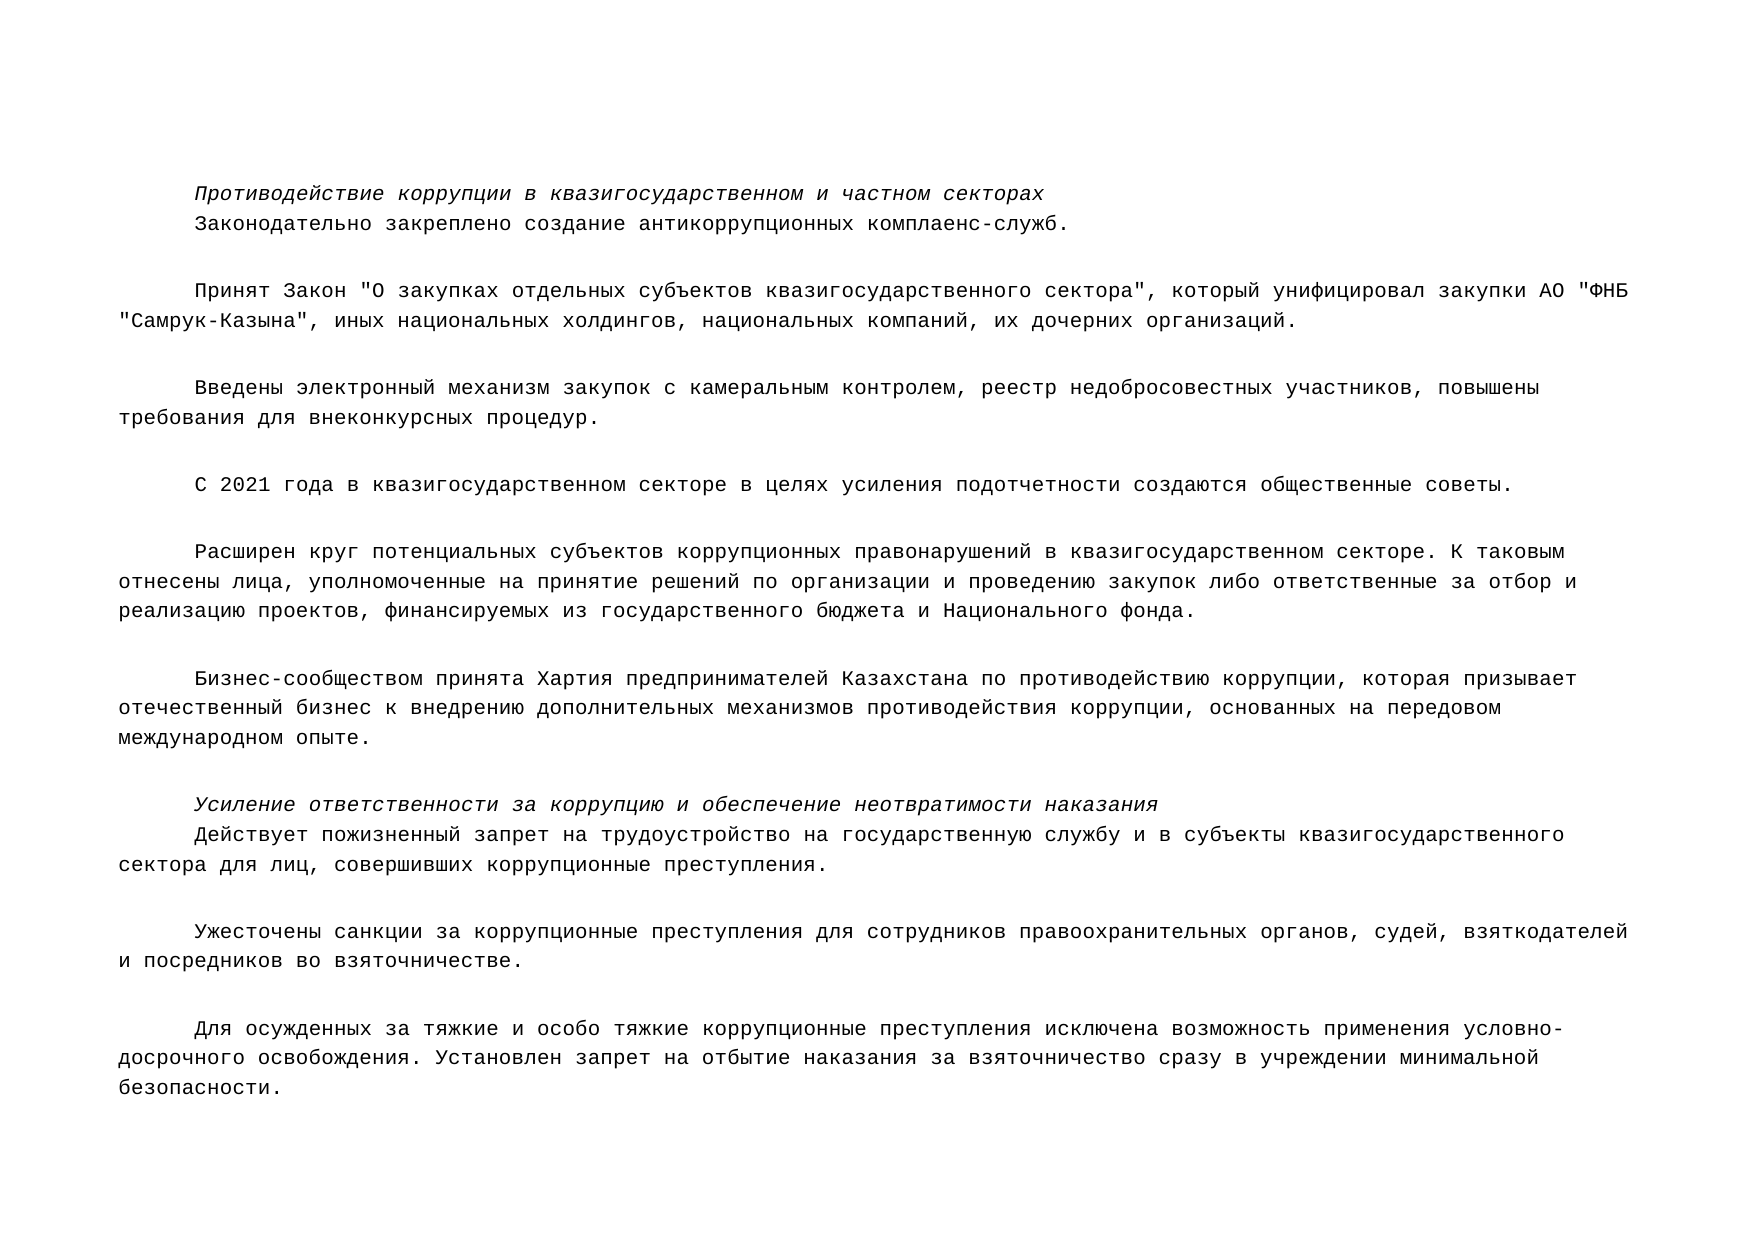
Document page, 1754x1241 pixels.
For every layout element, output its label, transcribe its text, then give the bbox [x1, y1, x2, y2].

text Законодательно закреплено создание антикоррупционных комплаенс-служб. [118, 207, 1636, 237]
text Бизнес-сообществом принята Хартия предпринимателей Казахстана по противодействию коррупции, которая призывает отечественный бизнес к внедрению дополнительных механизмов противодействия коррупции, основанных на передовом международном опыте. [118, 662, 1636, 751]
text Введены электронный механизм закупок с камеральным контролем, реестр недобросовестных участников, повышены требования для внеконкурсных процедур. [118, 371, 1636, 430]
text Принят Закон "О закупках отдельных субъектов квазигосударственного сектора", который унифицировал закупки АО "ФНБ "Самрук-Казына", иных национальных холдингов, национальных компаний, их дочерних организаций. [118, 274, 1636, 333]
text Действует пожизненный запрет на трудоустройство на государственную службу и в субъекты квазигосударственного сектора для лиц, совершивших коррупционные преступления. [118, 818, 1636, 877]
text Для осужденных за тяжкие и особо тяжкие коррупционные преступления исключена возможность применения условно-досрочного освобождения. Установлен запрет на отбытие наказания за взяточничество сразу в учреждении минимальной безопасности. [118, 1012, 1636, 1101]
text Усиление ответственности за коррупцию и обеспечение неотвратимости наказания [118, 788, 1636, 818]
text Противодействие коррупции в квазигосударственном и частном секторах [118, 177, 1636, 207]
text С 2021 года в квазигосударственном секторе в целях усиления подотчетности создаются общественные советы. [118, 468, 1636, 497]
text Расширен круг потенциальных субъектов коррупционных правонарушений в квазигосударственном секторе. К таковым отнесены лица, уполномоченные на принятие решений по организации и проведению закупок либо ответственные за отбор и реализацию проектов, финансируемых из государственного бюджета и Национального фонда. [118, 535, 1636, 624]
text Ужесточены санкции за коррупционные преступления для сотрудников правоохранительных органов, судей, взяткодателей и посредников во взяточничестве. [118, 915, 1636, 974]
